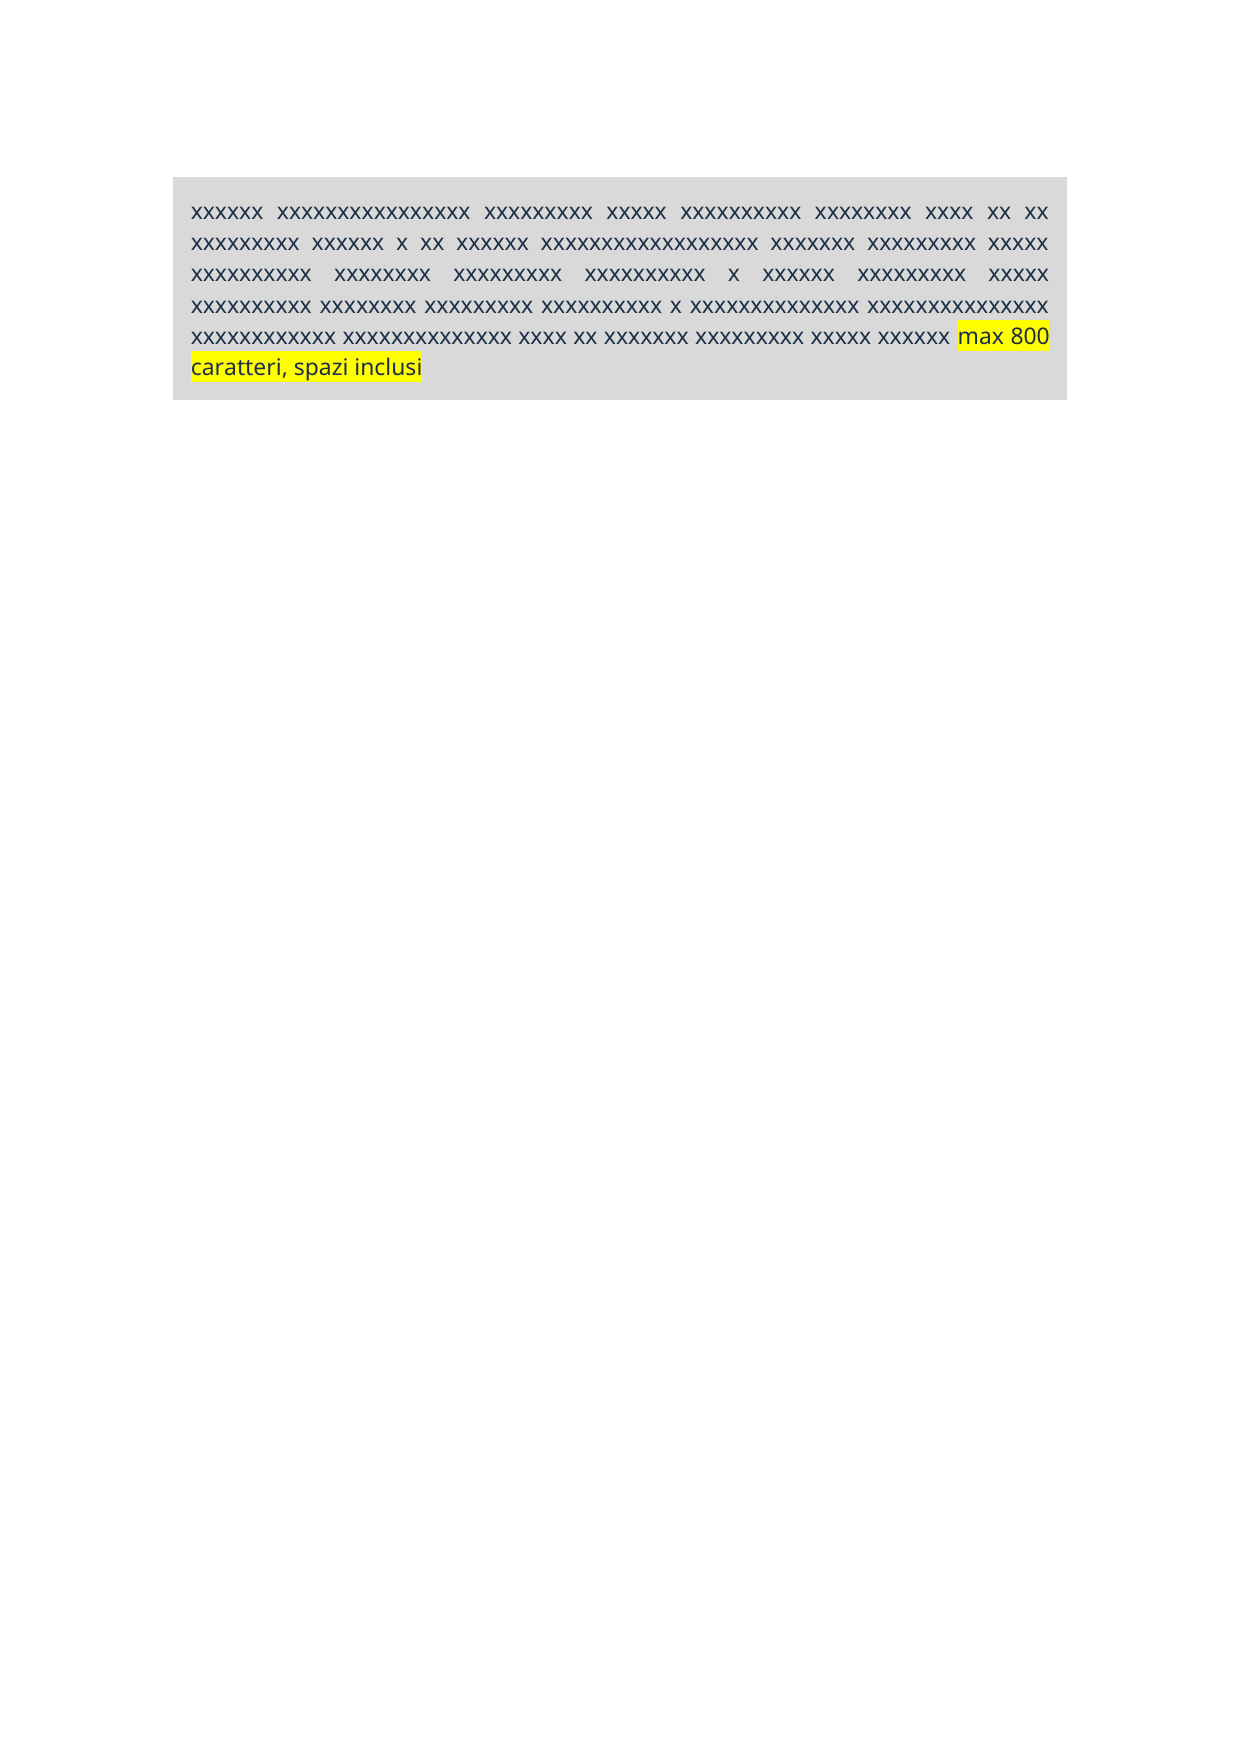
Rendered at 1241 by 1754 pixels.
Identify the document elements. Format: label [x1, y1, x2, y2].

table_cell [173, 177, 1067, 400]
